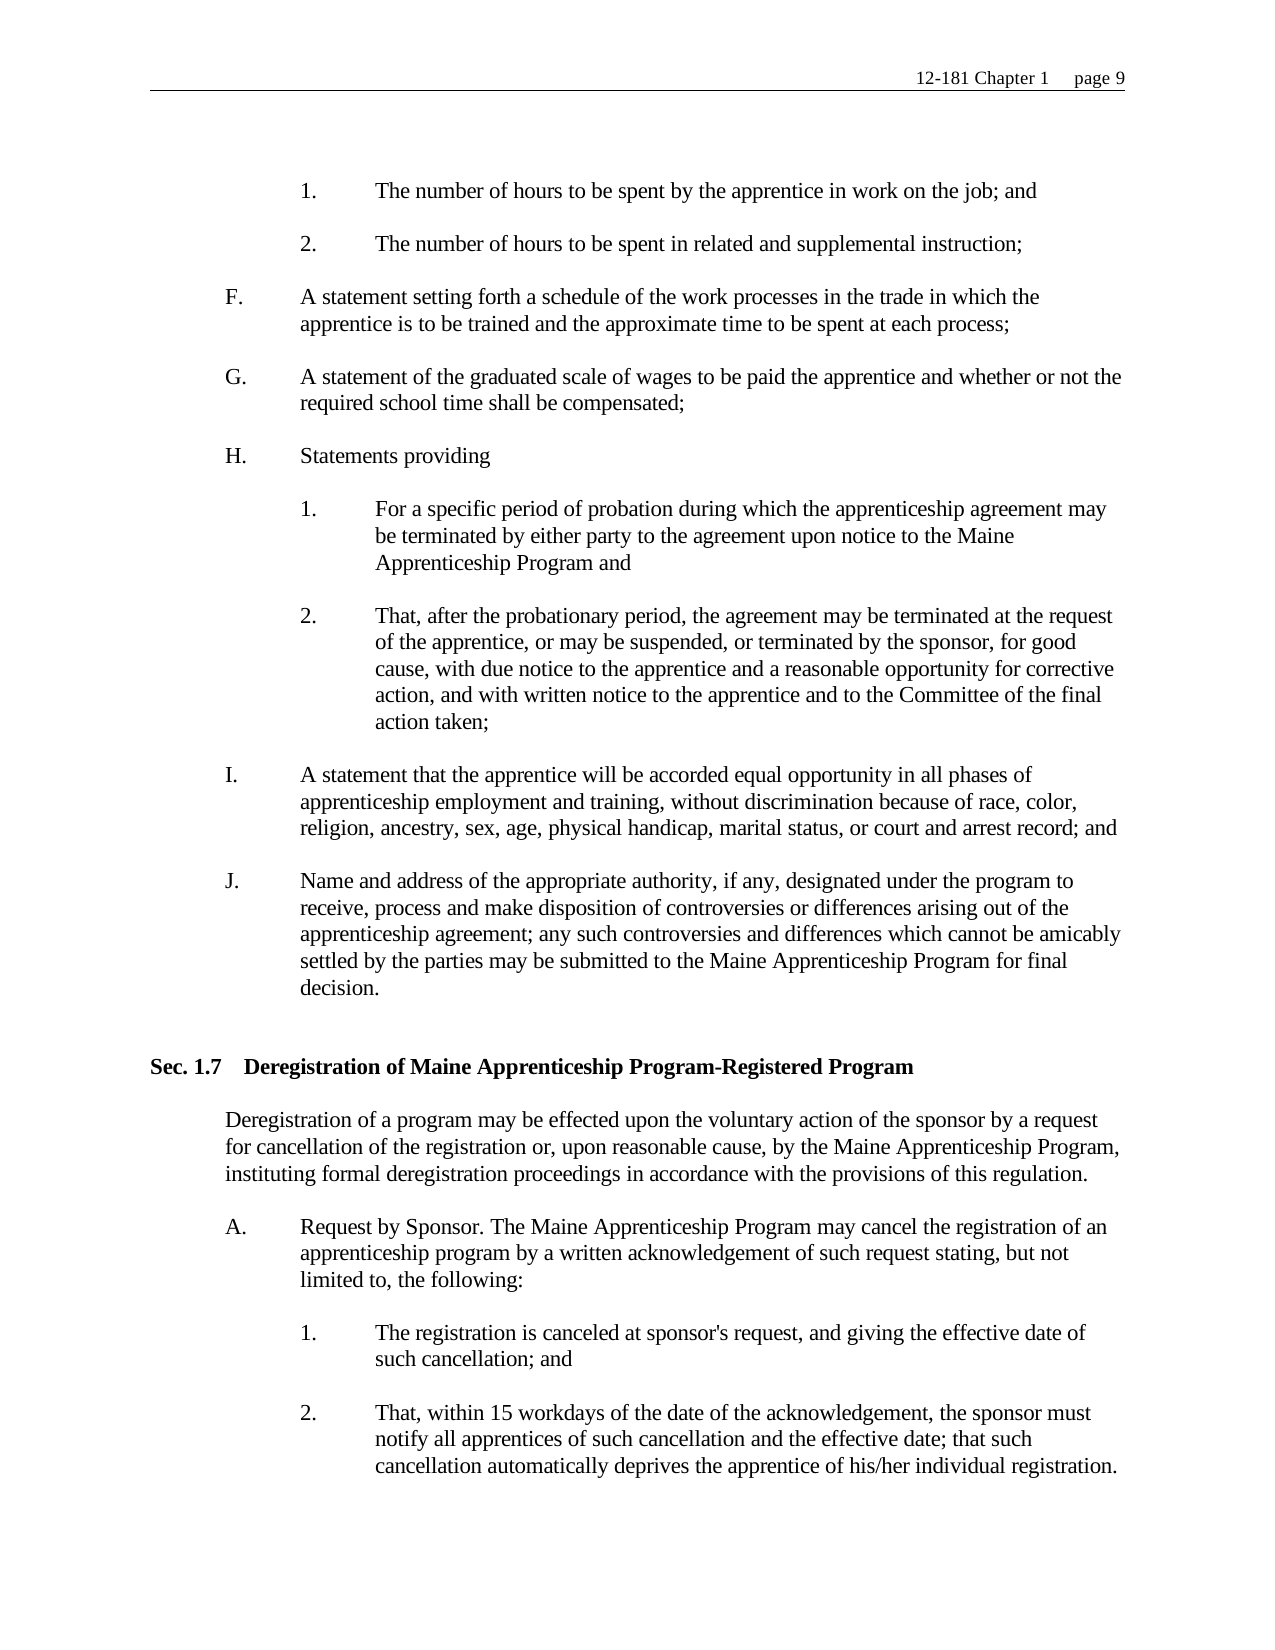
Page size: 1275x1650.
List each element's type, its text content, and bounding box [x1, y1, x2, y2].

text H. Statements providing [150, 442, 1125, 469]
text A. Request by Sponsor. The Maine Apprenticeship Program may cancel the registration of an apprenticeship program by a written acknowledgement of such request stating, but not limited to, the following: [150, 1212, 1125, 1292]
text I. A statement that the apprentice will be accorded equal opportunity in all phases of apprenticeship employment and training, without discrimination because of race, color, religion, ancestry, sex, age, physical handicap, marital status, or court and arrest record; and [150, 761, 1125, 841]
text J. Name and address of the appropriate authority, if any, designated under the program to receive, process and make disposition of controversies or differences arising out of the apprenticeship agreement; any such controversies and differences which cannot be amicably settled by the parties may be submitted to the Maine Apprenticeship Program for final decision. [150, 867, 1125, 1000]
text Sec. 1.7 Deregistration of Maine Apprenticeship Program-Registered Program [150, 1053, 1125, 1080]
text 1. For a specific period of probation during which the apprenticeship agreement may be terminated by either party to the agreement upon notice to the Maine Apprenticeship Program and [150, 495, 1125, 575]
text Deregistration of a program may be effected upon the voluntary action of the sponsor by a request for cancellation of the registration or, upon reasonable cause, by the Maine Apprenticeship Program, instituting formal deregistration proceedings in accordance with the provisions of this regulation. [150, 1106, 1125, 1186]
text 2. The number of hours to be spent in related and supplemental instruction; [150, 230, 1125, 256]
text G. A statement of the graduated scale of wages to be paid the apprentice and whether or not the required school time shall be compensated; [150, 362, 1125, 416]
text F. A statement setting forth a schedule of the work processes in the trade in which the apprentice is to be trained and the approximate time to be spent at each process; [150, 283, 1125, 336]
text 2. That, after the probationary period, the agreement may be terminated at the request of the apprentice, or may be suspended, or terminated by the sponsor, for good cause, with due notice to the apprentice and a reasonable opportunity for corrective action, and with written notice to the apprentice and to the Committee of the final action taken; [150, 602, 1125, 734]
text 1. The number of hours to be spent by the apprentice in work on the job; and [150, 177, 1125, 203]
text 1. The registration is canceled at sponsor's request, and giving the effective date of such cancellation; and [150, 1319, 1125, 1372]
text 2. That, within 15 workdays of the date of the acknowledgement, the sponsor must notify all apprentices of such cancellation and the effective date; that such cancellation automatically deprives the apprentice of his/her individual registration. [150, 1398, 1125, 1478]
